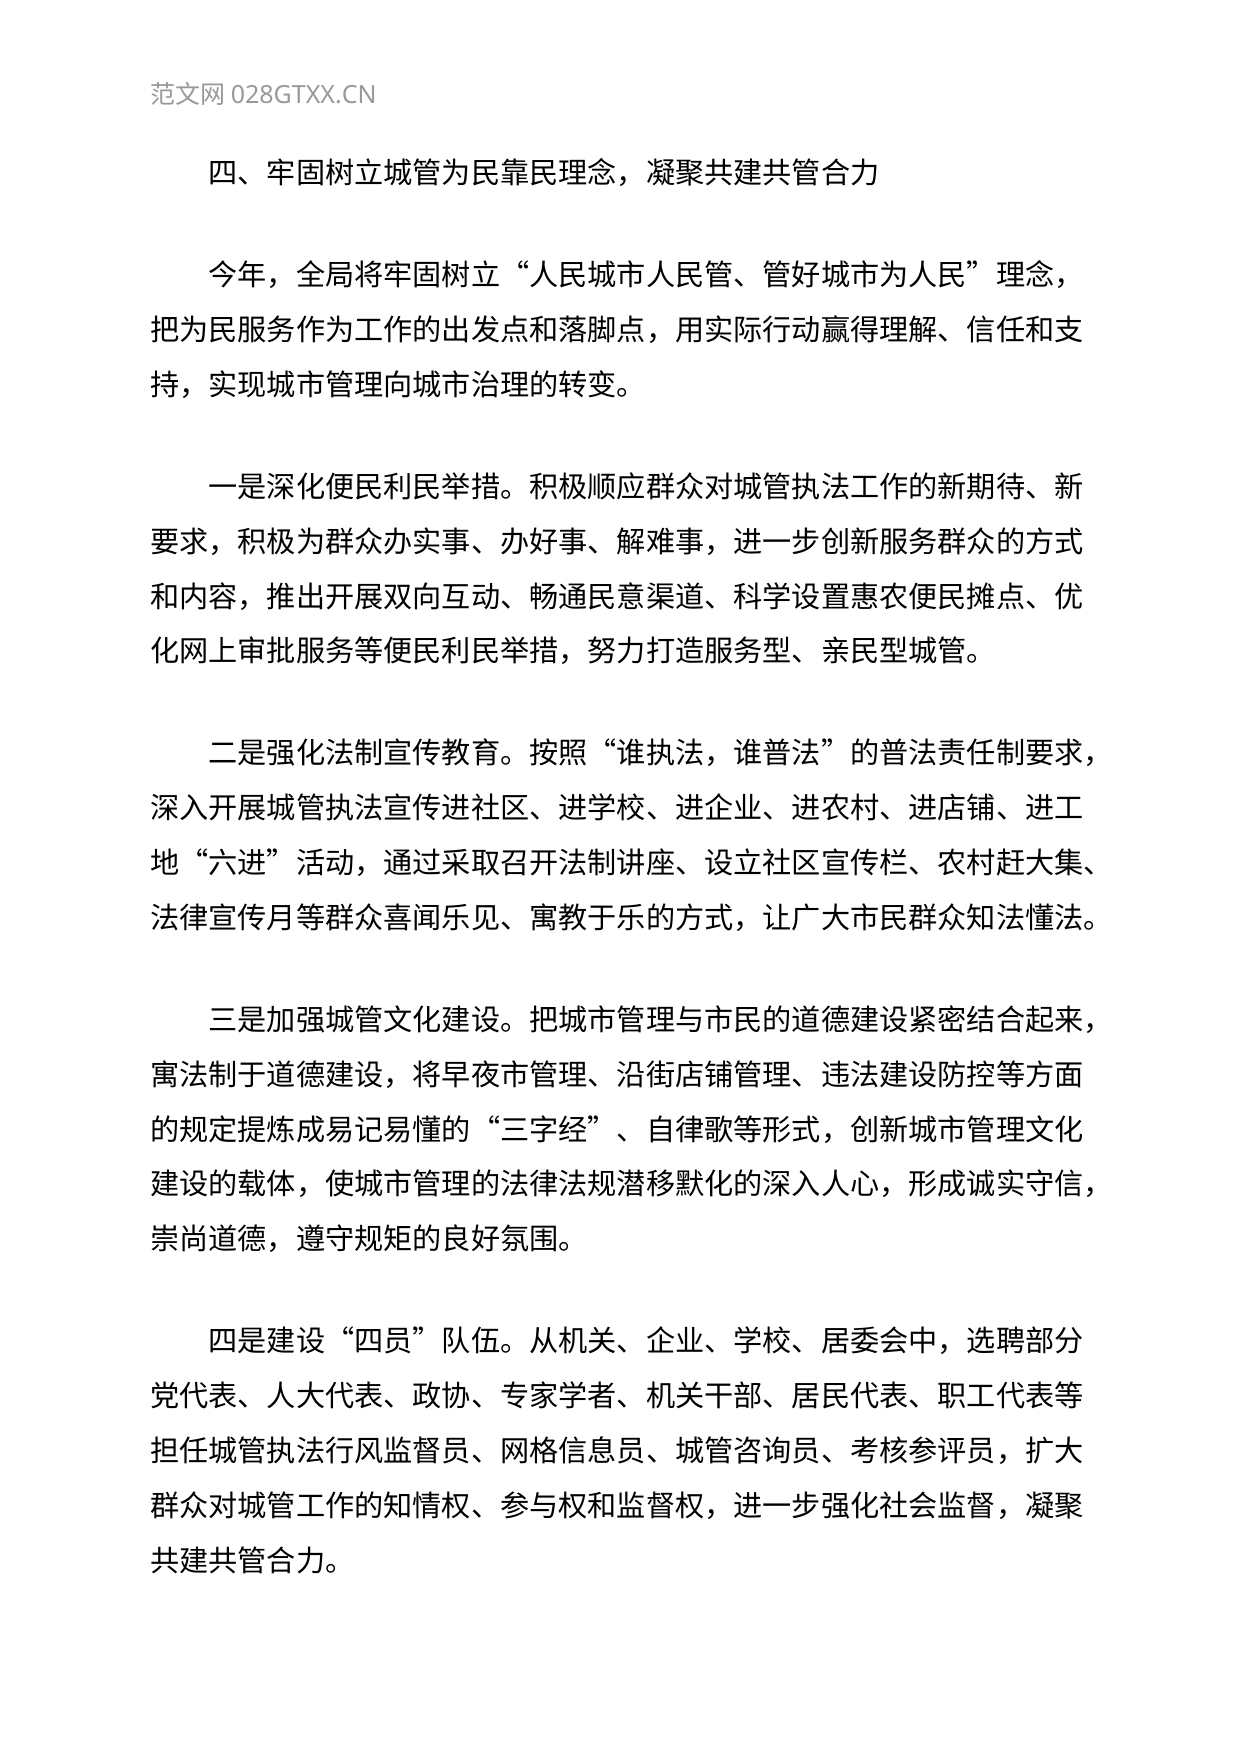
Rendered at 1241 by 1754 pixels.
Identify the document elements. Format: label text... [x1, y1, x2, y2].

text 二是强化法制宣传教育。按照“谁执法，谁普法”的普法责任制要求，深入开展城管执法宣传进社区、进学校、进企业、进农村、进店铺、进工地“六进”活动，通过采取召开法制讲座、设立社区宣传栏、农村赶大集、法律宣传月等群众喜闻乐见、寓教于乐的方式，让广大市民群众知法懂法。 [150, 730, 1090, 937]
text 三是加强城管文化建设。把城市管理与市民的道德建设紧密结合起来，寓法制于道德建设，将早夜市管理、沿街店铺管理、违法建设防控等方面的规定提炼成易记易懂的“三字经”、自律歌等形式，创新城市管理文化建设的载体，使城市管理的法律法规潜移默化的深入人心，形成诚实守信，崇尚道德，遵守规矩的良好氛围。 [150, 996, 1090, 1258]
text 四是建设“四员”队伍。从机关、企业、学校、居委会中，选聘部分党代表、人大代表、政协、专家学者、机关干部、居民代表、职工代表等担任城管执法行风监督员、网格信息员、城管咨询员、考核参评员，扩大群众对城管工作的知情权、参与权和监督权，进一步强化社会监督，凝聚共建共管合力。 [150, 1318, 1090, 1579]
text 今年，全局将牢固树立“人民城市人民管、管好城市为人民”理念，把为民服务作为工作的出发点和落脚点，用实际行动赢得理解、信任和支持，实现城市管理向城市治理的转变。 [150, 252, 1090, 404]
text 一是深化便民利民举措。积极顺应群众对城管执法工作的新期待、新要求，积极为群众办实事、办好事、解难事，进一步创新服务群众的方式和内容，推出开展双向互动、畅通民意渠道、科学设置惠农便民摊点、优化网上审批服务等便民利民举措，努力打造服务型、亲民型城管。 [150, 463, 1090, 670]
text 四、牢固树立城管为民靠民理念，凝聚共建共管合力 [150, 150, 1090, 192]
